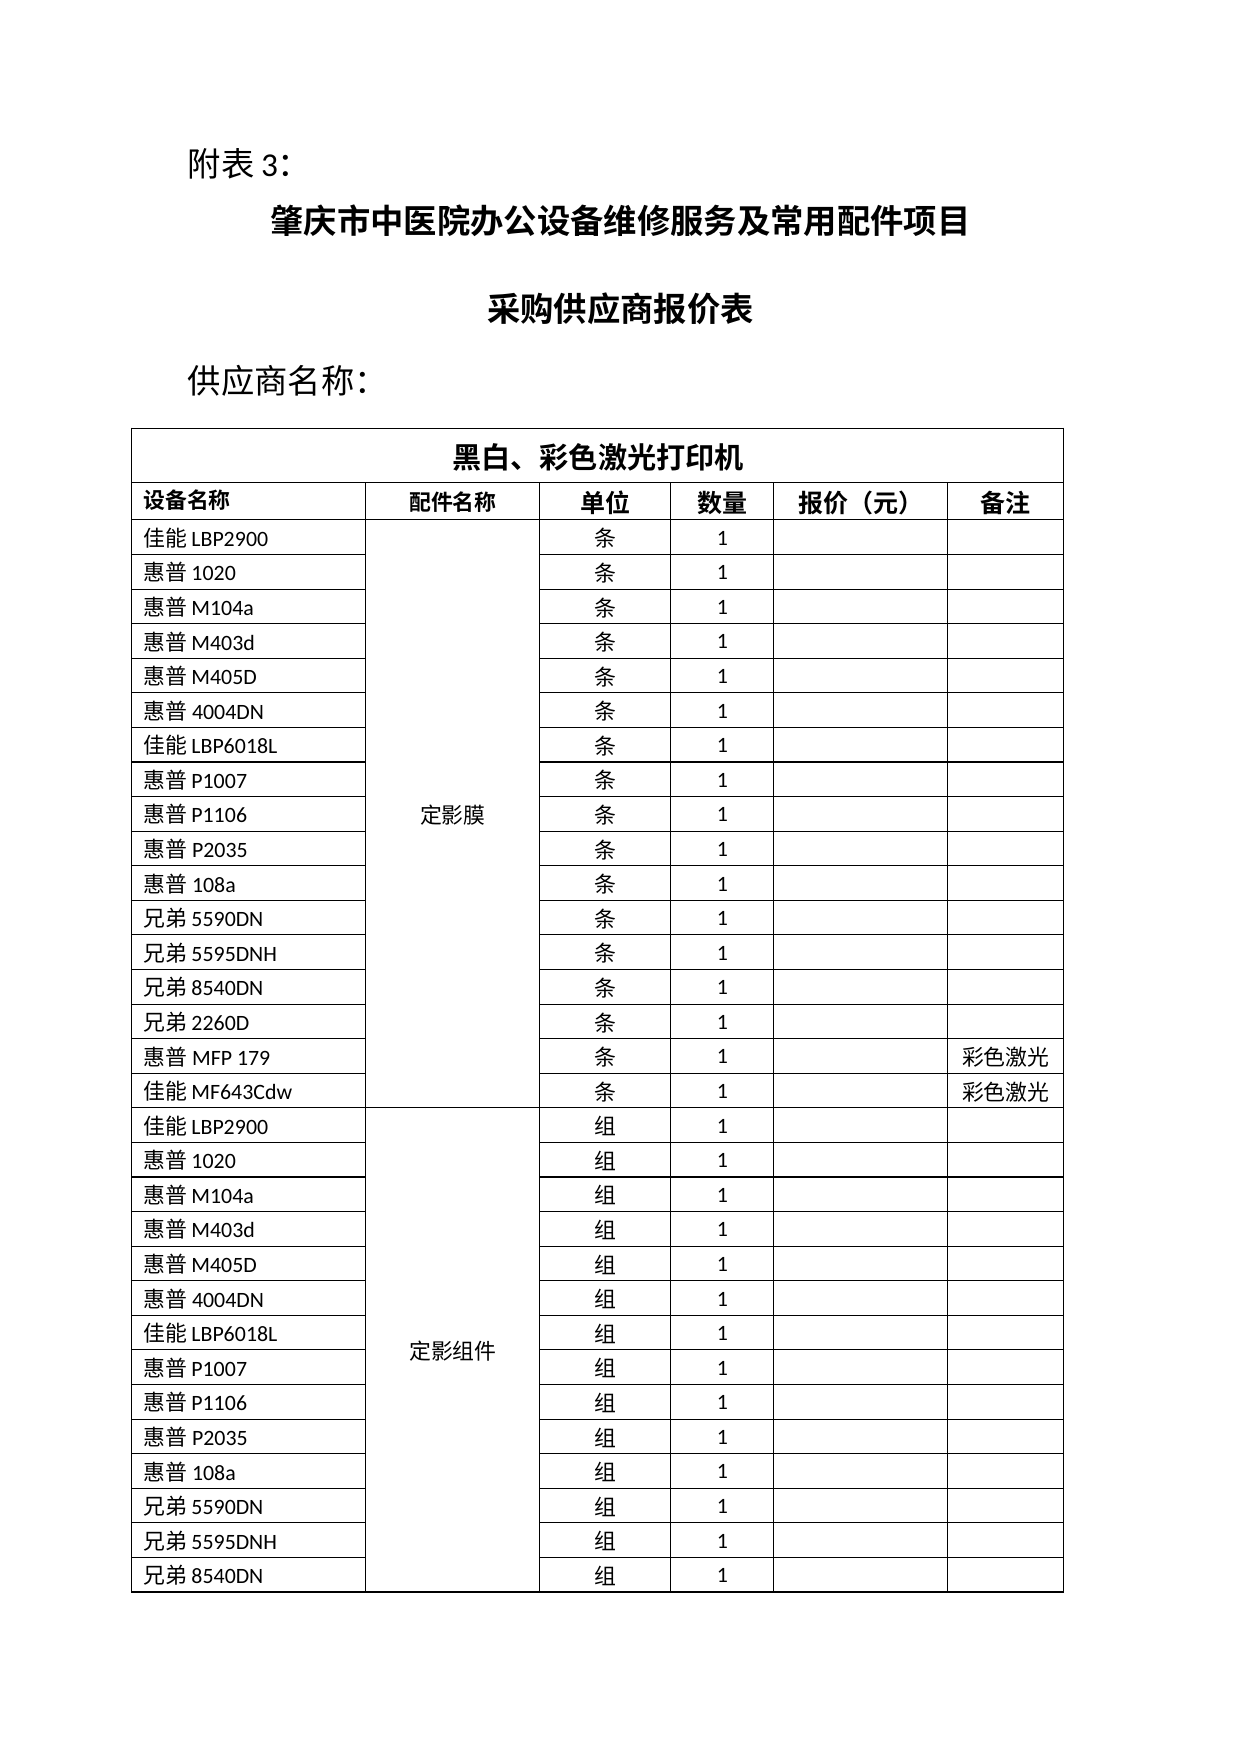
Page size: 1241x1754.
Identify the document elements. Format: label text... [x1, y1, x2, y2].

table_cell 组 [540, 1316, 670, 1349]
table_cell [774, 901, 947, 934]
table_cell [948, 624, 1063, 658]
table_cell 1 [671, 520, 773, 554]
table_cell 组 [540, 1143, 670, 1176]
table_cell [948, 1454, 1063, 1488]
table_cell 定影膜 [366, 520, 539, 1107]
table_cell 1 [671, 1039, 773, 1073]
table_cell [774, 1281, 947, 1315]
table_cell [774, 763, 947, 796]
table_cell 1 [671, 1454, 773, 1488]
table_cell [948, 590, 1063, 623]
table_cell 惠普M405D [132, 1247, 365, 1280]
table_cell 1 [671, 659, 773, 692]
table_cell [774, 520, 947, 554]
table_cell 1 [671, 1489, 773, 1522]
table_cell [774, 1385, 947, 1418]
table_cell 1 [671, 970, 773, 1003]
table_cell 单位 [540, 483, 670, 519]
table_cell [774, 659, 947, 692]
table_cell 1 [671, 1005, 773, 1038]
table_cell 条 [540, 970, 670, 1003]
table_cell 组 [540, 1558, 670, 1591]
table_cell 报价（元） [774, 483, 947, 519]
table_cell [774, 624, 947, 658]
table_cell [948, 1385, 1063, 1418]
table_cell 佳能LBP6018L [132, 1316, 365, 1349]
table_cell 1 [671, 935, 773, 969]
table_cell 组 [540, 1212, 670, 1246]
table_cell 条 [540, 1005, 670, 1038]
table_cell 条 [540, 763, 670, 796]
table_cell 组 [540, 1385, 670, 1418]
table_cell 组 [540, 1523, 670, 1557]
table_cell 惠普M104a [132, 1178, 365, 1211]
table_cell [948, 1212, 1063, 1246]
table_cell 条 [540, 797, 670, 831]
table_cell 1 [671, 1558, 773, 1591]
table_cell [948, 659, 1063, 692]
table_cell [774, 1454, 947, 1488]
table_cell 1 [671, 1385, 773, 1418]
table_cell 兄弟5590DN [132, 901, 365, 934]
table_cell 1 [671, 1247, 773, 1280]
table_cell 组 [540, 1350, 670, 1384]
table_cell 1 [671, 728, 773, 761]
table_cell 1 [671, 797, 773, 831]
table_cell 彩色激光 [948, 1039, 1063, 1073]
table_cell [774, 1005, 947, 1038]
table_cell 条 [540, 728, 670, 761]
table_cell 惠普 MFP 179 [132, 1039, 365, 1073]
table_cell 1 [671, 866, 773, 900]
table_cell 1 [671, 693, 773, 727]
table_cell 兄弟5595DNH [132, 935, 365, 969]
table_cell 佳能LBP2900 [132, 1108, 365, 1142]
table_cell 惠普1020 [132, 555, 365, 588]
table_cell 惠普 4004DN [132, 693, 365, 727]
table_cell [774, 1074, 947, 1107]
table_cell 1 [671, 1316, 773, 1349]
table_cell [774, 935, 947, 969]
table_cell 佳能LBP2900 [132, 520, 365, 554]
table_cell 1 [671, 901, 773, 934]
table_cell 条 [540, 520, 670, 554]
table_cell 条 [540, 555, 670, 588]
table_cell 组 [540, 1178, 670, 1211]
table_cell [774, 1523, 947, 1557]
table_cell 佳能LBP6018L [132, 728, 365, 761]
table_cell 条 [540, 624, 670, 658]
table_cell 条 [540, 832, 670, 865]
table_cell 1 [671, 1074, 773, 1107]
table_cell 组 [540, 1108, 670, 1142]
table_cell 佳能MF643Cdw [132, 1074, 365, 1107]
table_cell 1 [671, 1212, 773, 1246]
table_cell [774, 1108, 947, 1142]
table_cell [948, 1178, 1063, 1211]
table_cell 惠普 P2035 [132, 832, 365, 865]
table_cell [948, 1281, 1063, 1315]
table_cell 1 [671, 1420, 773, 1453]
table_cell 组 [540, 1247, 670, 1280]
table_cell [774, 1420, 947, 1453]
table_cell [774, 1039, 947, 1073]
table_cell 兄弟8540DN [132, 970, 365, 1003]
table_cell 1 [671, 1350, 773, 1384]
table_cell [774, 1212, 947, 1246]
table_cell 惠普P1106 [132, 1385, 365, 1418]
table_cell [948, 555, 1063, 588]
table_cell [774, 970, 947, 1003]
table_cell [948, 970, 1063, 1003]
table_cell 惠普 108a [132, 1454, 365, 1488]
table_cell [774, 1350, 947, 1384]
table_cell [774, 1558, 947, 1591]
table_cell 1 [671, 832, 773, 865]
table_cell [774, 797, 947, 831]
table_cell 1 [671, 624, 773, 658]
table_cell [948, 728, 1063, 761]
table_cell 惠普P1007 [132, 1350, 365, 1384]
table_cell [948, 1143, 1063, 1176]
table_cell [948, 693, 1063, 727]
table_cell [774, 590, 947, 623]
table_cell [774, 1489, 947, 1522]
table_cell 1 [671, 763, 773, 796]
table_cell 数量 [671, 483, 773, 519]
table_cell [948, 1247, 1063, 1280]
table_cell [948, 901, 1063, 934]
table_cell 1 [671, 1281, 773, 1315]
table_cell 条 [540, 935, 670, 969]
table_cell [948, 1523, 1063, 1557]
table_cell 组 [540, 1454, 670, 1488]
table_cell 惠普P1106 [132, 797, 365, 831]
table_cell 惠普M403d [132, 624, 365, 658]
table_cell 组 [540, 1489, 670, 1522]
table_cell 1 [671, 1178, 773, 1211]
text 采购供应商报价表 [187, 283, 1053, 331]
table_cell 兄弟5595DNH [132, 1523, 365, 1557]
table_cell [948, 1558, 1063, 1591]
table_cell [774, 728, 947, 761]
table_cell [948, 866, 1063, 900]
table_cell 1 [671, 1108, 773, 1142]
table_cell [948, 935, 1063, 969]
table_cell 条 [540, 1074, 670, 1107]
table_cell 兄弟2260D [132, 1005, 365, 1038]
table_cell [948, 1420, 1063, 1453]
table_header 黑白、彩色激光打印机 [132, 429, 1063, 482]
table_cell 备注 [948, 483, 1063, 519]
table_cell [948, 1489, 1063, 1522]
table_cell [948, 1108, 1063, 1142]
table_cell 配件名称 [366, 483, 539, 519]
table_cell 惠普P1007 [132, 763, 365, 796]
table_cell 惠普 P2035 [132, 1420, 365, 1453]
table_cell 兄弟8540DN [132, 1558, 365, 1591]
table_cell [774, 1178, 947, 1211]
table_cell [948, 520, 1063, 554]
table_cell [774, 1316, 947, 1349]
table_cell 条 [540, 1039, 670, 1073]
table_cell 惠普M403d [132, 1212, 365, 1246]
table_cell [774, 1247, 947, 1280]
table_cell 彩色激光 [948, 1074, 1063, 1107]
table_cell 兄弟5590DN [132, 1489, 365, 1522]
table_cell [948, 1350, 1063, 1384]
table_cell 1 [671, 1523, 773, 1557]
table_cell 1 [671, 590, 773, 623]
table_cell [774, 1143, 947, 1176]
table_cell [774, 555, 947, 588]
table_cell 惠普 4004DN [132, 1281, 365, 1315]
table_cell 组 [540, 1281, 670, 1315]
text 肇庆市中医院办公设备维修服务及常用配件项目 [187, 194, 1053, 243]
text 供应商名称： [187, 355, 1053, 403]
table_cell 1 [671, 1143, 773, 1176]
table_cell [774, 866, 947, 900]
text 附表3： [187, 129, 1053, 194]
table_cell 条 [540, 901, 670, 934]
table_cell 条 [540, 866, 670, 900]
table_cell [774, 832, 947, 865]
table_cell 惠普 108a [132, 866, 365, 900]
table_cell [774, 693, 947, 727]
table_cell 组 [540, 1420, 670, 1453]
table_cell 定影组件 [366, 1108, 539, 1591]
table_cell [948, 832, 1063, 865]
table_cell [948, 763, 1063, 796]
table_cell 条 [540, 590, 670, 623]
table_cell [948, 1005, 1063, 1038]
table_cell 条 [540, 659, 670, 692]
table_cell 1 [671, 555, 773, 588]
table_cell 惠普M405D [132, 659, 365, 692]
table_cell [948, 1316, 1063, 1349]
table_cell 惠普M104a [132, 590, 365, 623]
table_cell 设备名称 [132, 483, 365, 519]
table_cell 条 [540, 693, 670, 727]
table_cell 惠普1020 [132, 1143, 365, 1176]
table_cell [948, 797, 1063, 831]
